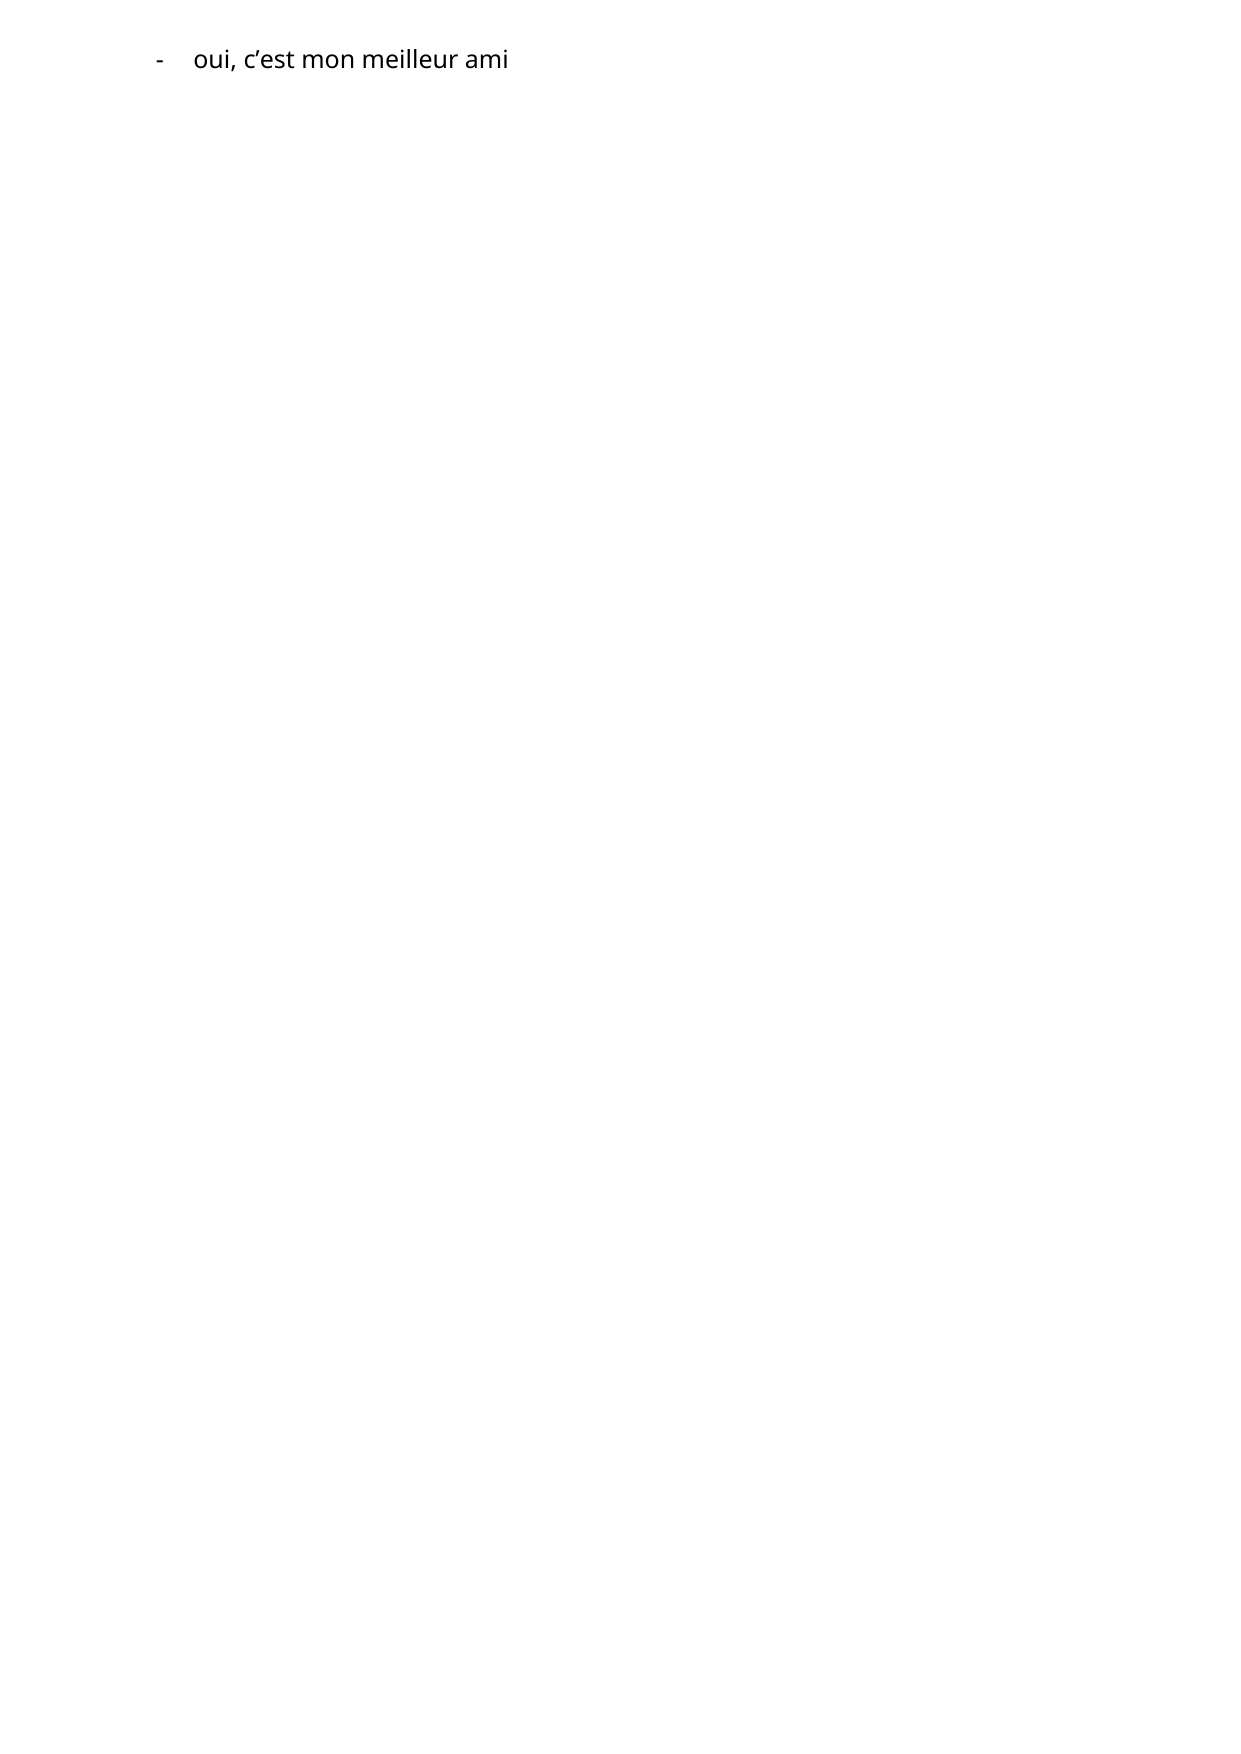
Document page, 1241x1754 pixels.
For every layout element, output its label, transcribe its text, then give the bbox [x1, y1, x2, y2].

list oui, c’est mon meilleur ami [156, 41, 1199, 75]
